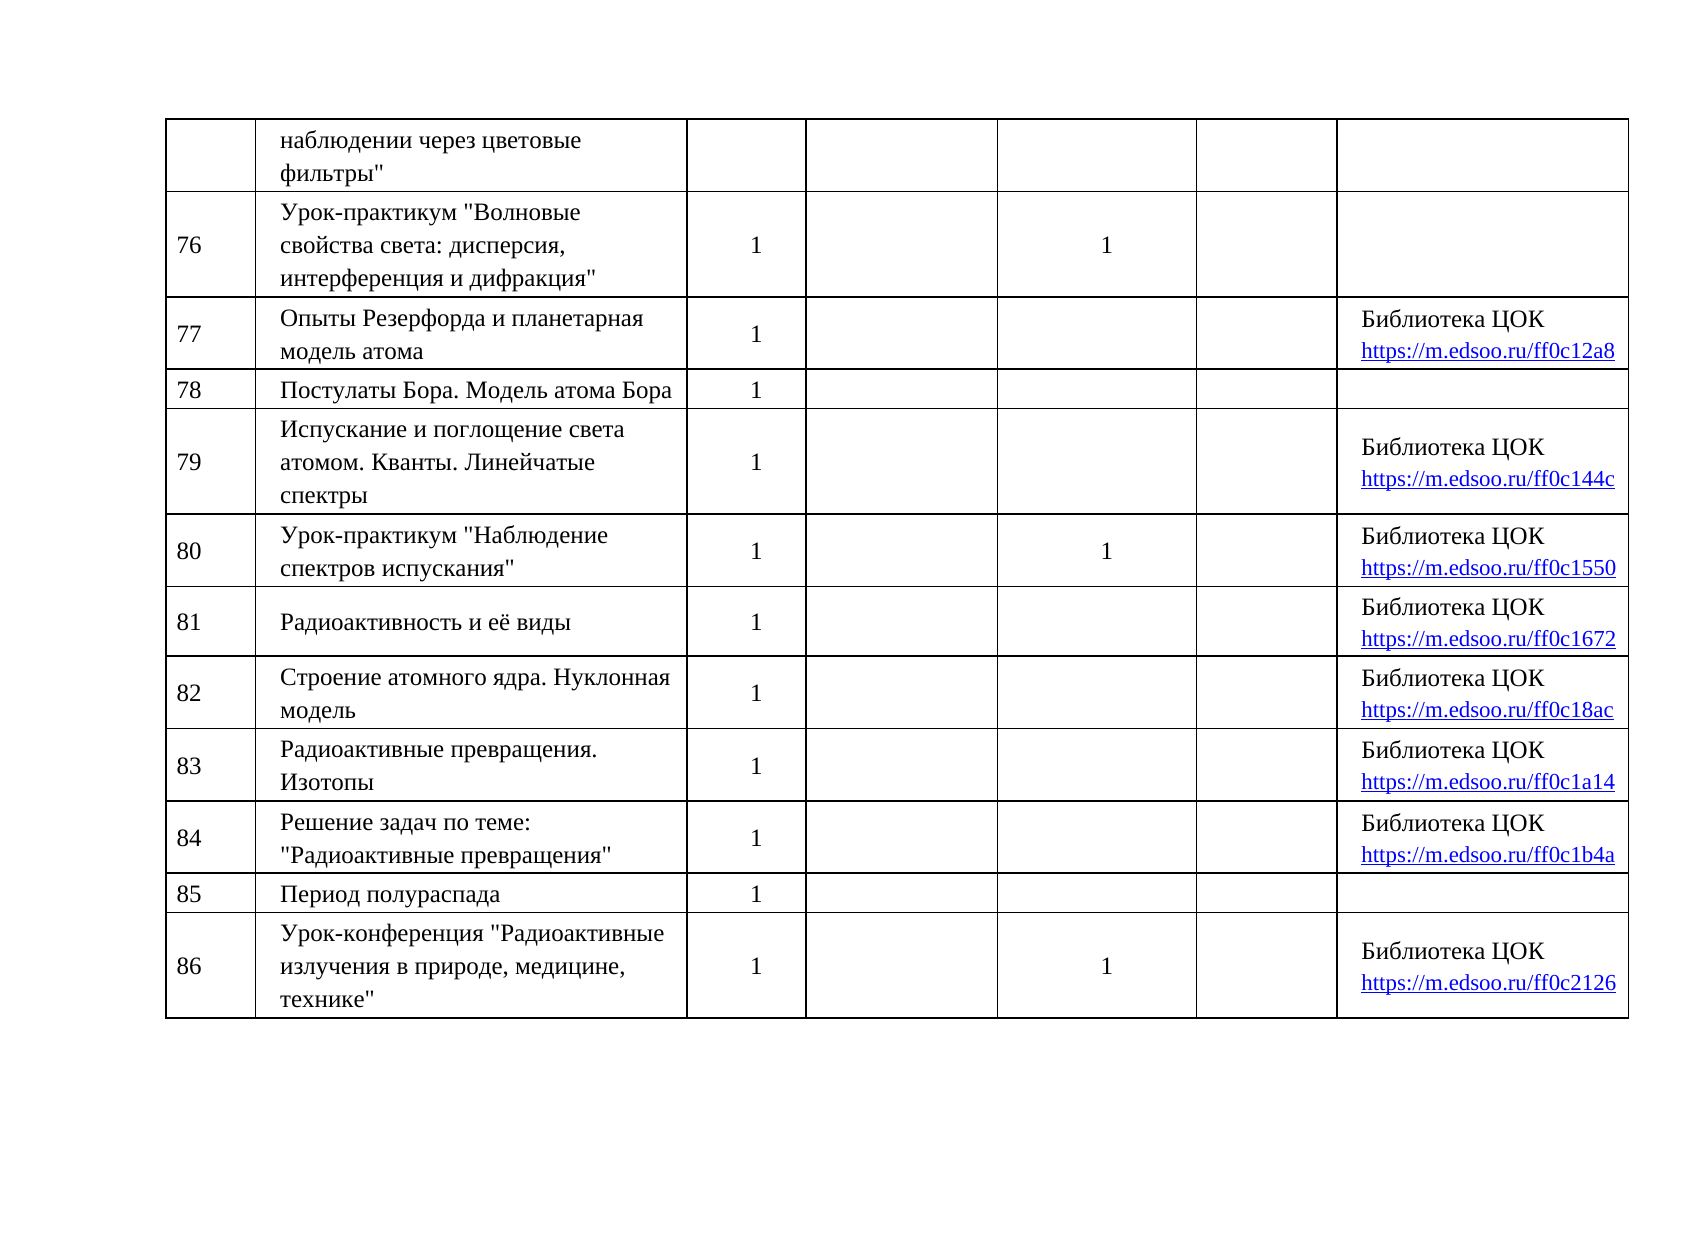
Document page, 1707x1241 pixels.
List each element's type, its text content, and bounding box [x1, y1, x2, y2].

table_cell 82 [167, 657, 255, 727]
table_cell Опыты Резерфорда и планетарная модель атома [256, 298, 686, 368]
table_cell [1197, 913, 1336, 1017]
table_cell [807, 587, 997, 655]
table_cell Радиоактивность и её виды [256, 587, 686, 655]
table_cell 85 [167, 874, 255, 912]
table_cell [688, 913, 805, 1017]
table_cell Постулаты Бора. Модель атома Бора [256, 370, 686, 408]
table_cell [256, 120, 686, 191]
table_cell [1197, 409, 1336, 513]
table_cell 77 [167, 298, 255, 368]
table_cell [1338, 120, 1628, 191]
table_cell Библиотека ЦОК https://m.edsoo.ru/ff0c18ac [1338, 657, 1628, 727]
table_cell 1 [688, 657, 805, 727]
table_cell [998, 370, 1196, 408]
table_cell Испускание и поглощение света атомом. Кванты. Линейчатые спектры [256, 409, 686, 513]
table_cell 84 [167, 802, 255, 872]
table_cell Библиотека ЦОК https://m.edsoo.ru/ff0c1672 [1338, 587, 1628, 655]
table_cell 83 [167, 729, 255, 800]
table_cell Урок-практикум "Волновые свойства света: дисперсия, интерференция и дифракция" [256, 192, 686, 296]
table_cell 75 [167, 120, 255, 191]
table_cell 76 [167, 192, 255, 296]
table_cell [1197, 298, 1336, 368]
table_cell [1197, 370, 1336, 408]
table_cell [1197, 192, 1336, 296]
table_cell [998, 802, 1196, 872]
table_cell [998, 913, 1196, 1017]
table_cell [807, 802, 997, 872]
table_cell 1 [688, 192, 805, 296]
table_cell [1197, 120, 1336, 191]
table_cell Библиотека ЦОК https://m.edsoo.ru/ff0c1a14 [1338, 729, 1628, 800]
table_cell [807, 515, 997, 586]
table_cell 78 [167, 370, 255, 408]
table_cell [807, 298, 997, 368]
table_cell 81 [167, 587, 255, 655]
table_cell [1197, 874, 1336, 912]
table_cell 80 [167, 515, 255, 586]
table_cell [1197, 515, 1336, 586]
table_cell [807, 657, 997, 727]
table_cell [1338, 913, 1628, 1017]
table_cell 1 [688, 298, 805, 368]
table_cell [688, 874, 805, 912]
table_cell [1197, 729, 1336, 800]
table_cell 1 [688, 587, 805, 655]
table_cell [1338, 192, 1628, 296]
table_cell [1197, 657, 1336, 727]
table_cell 1 [688, 120, 805, 191]
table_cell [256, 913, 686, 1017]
table_cell [998, 298, 1196, 368]
table_cell [807, 192, 997, 296]
table_cell Урок-практикум "Наблюдение спектров испускания" [256, 515, 686, 586]
table_cell 1 [688, 409, 805, 513]
table_cell [807, 409, 997, 513]
table_cell [998, 587, 1196, 655]
table_cell [807, 729, 997, 800]
table_cell 1 [688, 802, 805, 872]
table_cell [807, 120, 997, 191]
table_cell [998, 657, 1196, 727]
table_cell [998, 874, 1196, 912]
table_cell 1 [688, 729, 805, 800]
table_cell Библиотека ЦОК https://m.edsoo.ru/ff0c1b4a [1338, 802, 1628, 872]
table_cell Радиоактивные превращения. Изотопы [256, 729, 686, 800]
table_cell [1197, 587, 1336, 655]
table_cell 1 [998, 120, 1196, 191]
table_cell Библиотека ЦОК https://m.edsoo.ru/ff0c12a8 [1338, 298, 1628, 368]
table_cell [998, 729, 1196, 800]
table_cell Период полураспада [256, 874, 686, 912]
table_cell [998, 409, 1196, 513]
table_cell [1338, 370, 1628, 408]
table_cell Библиотека ЦОК https://m.edsoo.ru/ff0c144c [1338, 409, 1628, 513]
table_cell 1 [688, 370, 805, 408]
table_cell 1 [688, 515, 805, 586]
table_cell 1 [998, 192, 1196, 296]
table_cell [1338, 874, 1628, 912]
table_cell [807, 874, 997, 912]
table_cell Решение задач по теме: "Радиоактивные превращения" [256, 802, 686, 872]
table_cell Строение атомного ядра. Нуклонная модель [256, 657, 686, 727]
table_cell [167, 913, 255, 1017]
table_cell 79 [167, 409, 255, 513]
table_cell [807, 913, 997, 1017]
table_cell Библиотека ЦОК https://m.edsoo.ru/ff0c1550 [1338, 515, 1628, 586]
table_cell [1197, 802, 1336, 872]
table_cell 1 [998, 515, 1196, 586]
table_cell [807, 370, 997, 408]
